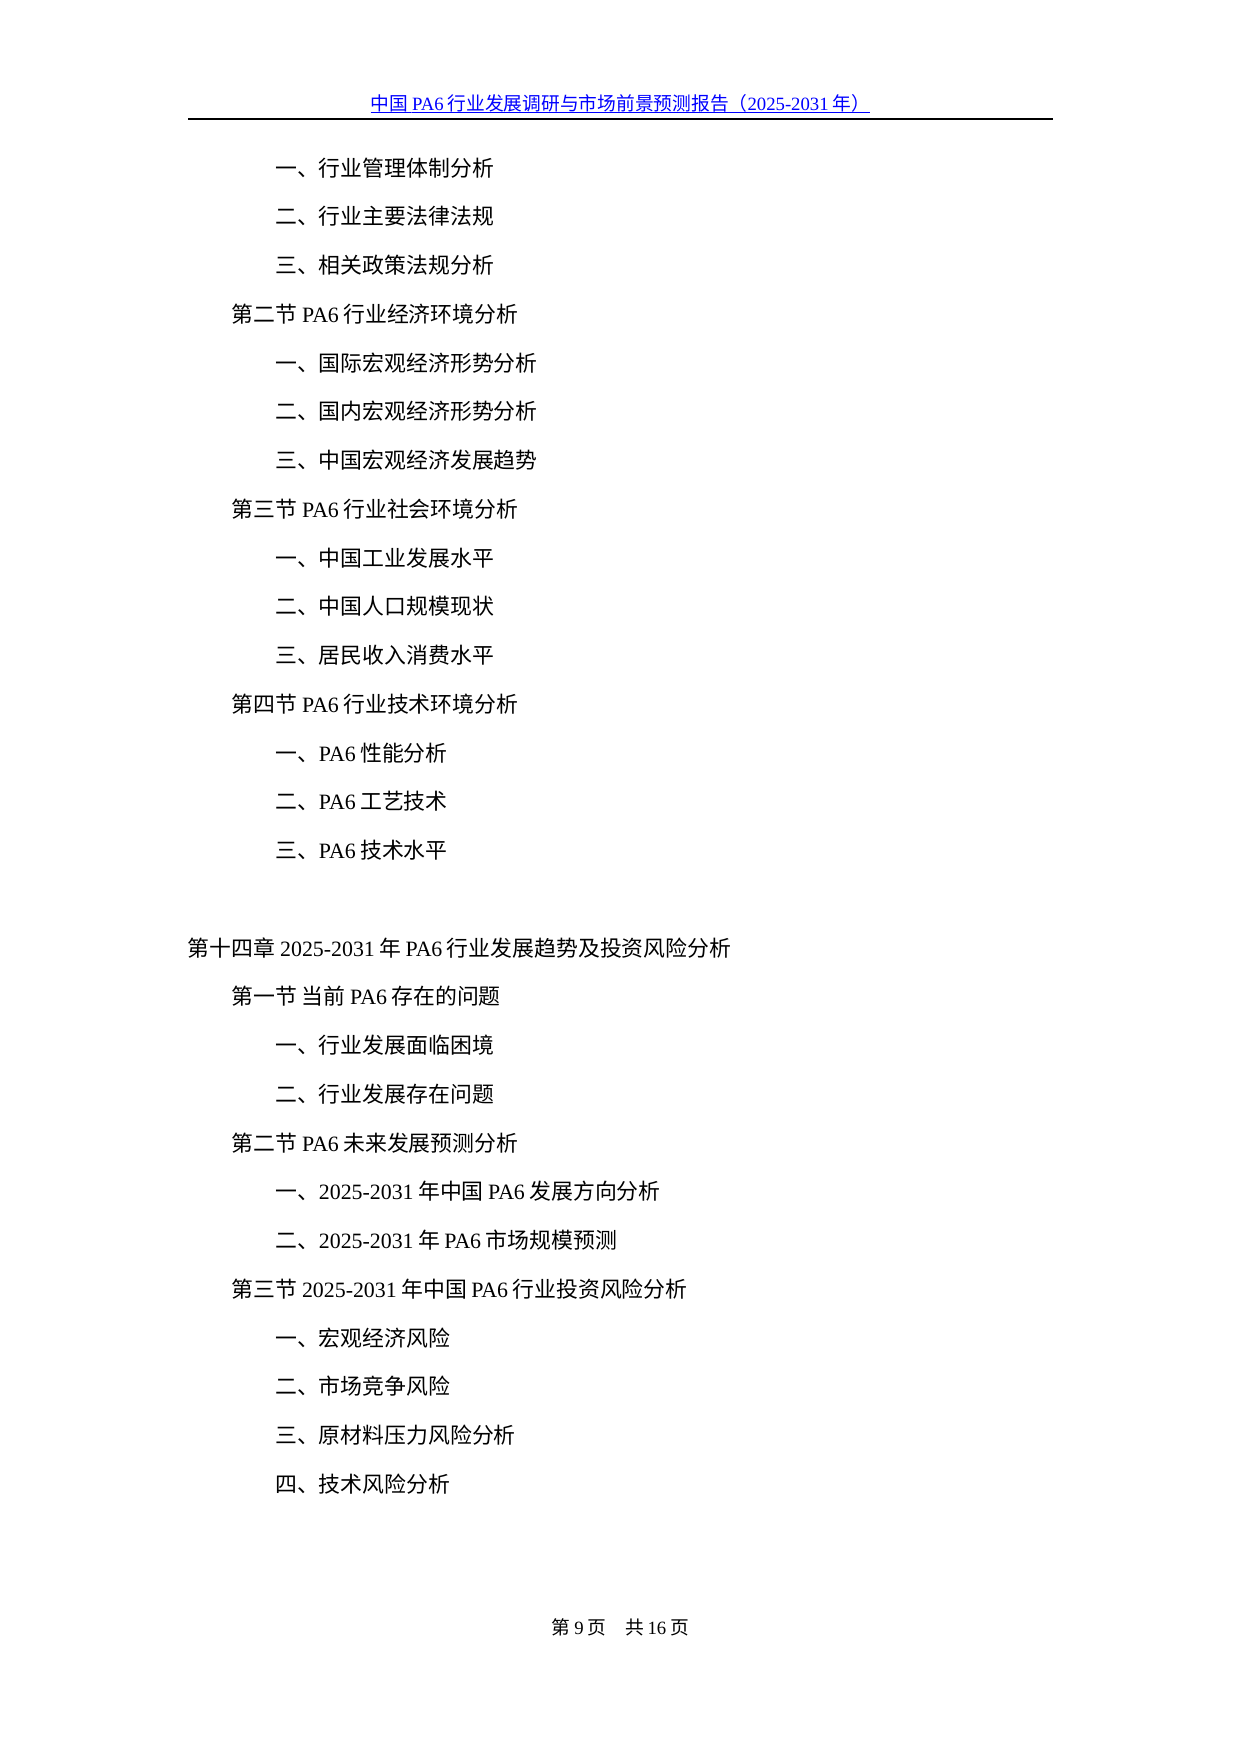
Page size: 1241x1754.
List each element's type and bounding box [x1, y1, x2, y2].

text [187, 150, 1053, 1499]
